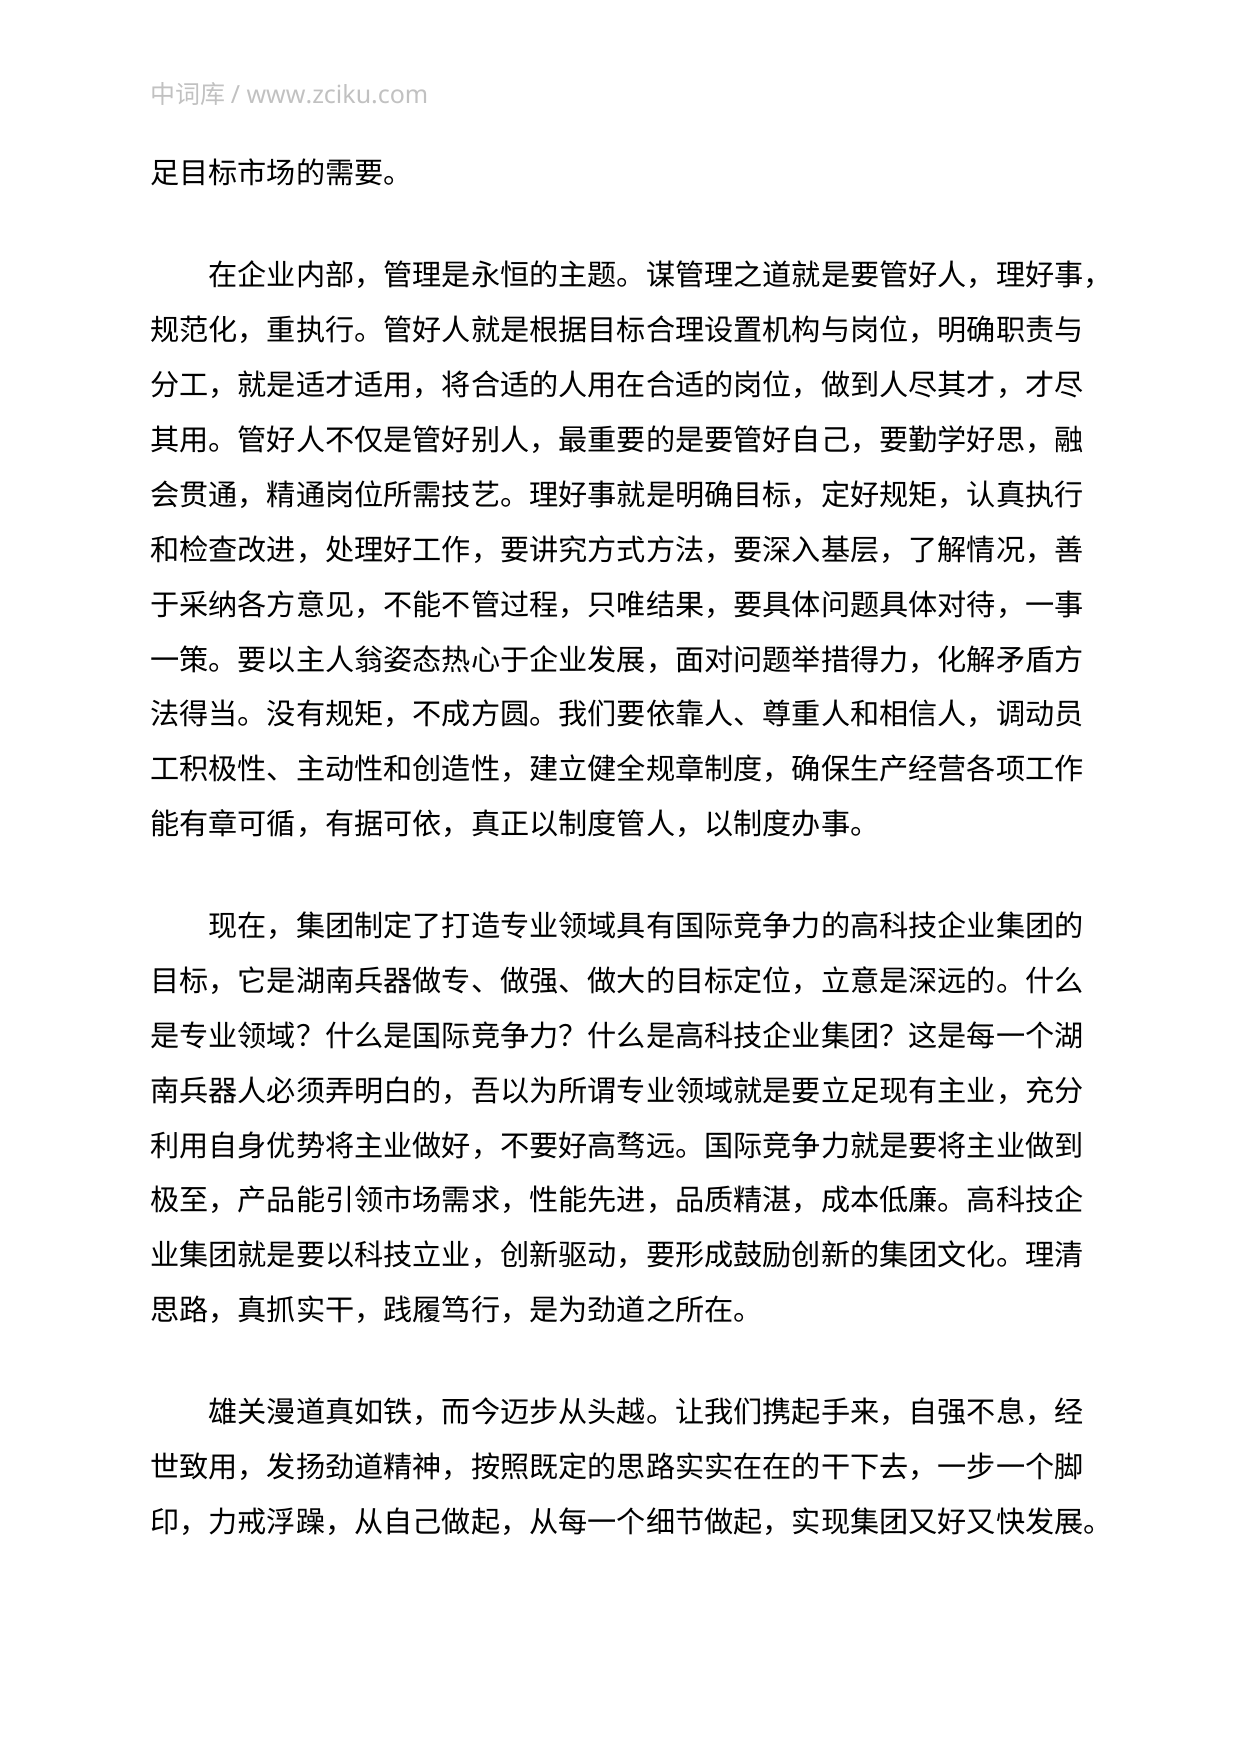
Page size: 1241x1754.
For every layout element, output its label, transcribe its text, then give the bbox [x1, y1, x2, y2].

text 雄关漫道真如铁，而今迈步从头越。让我们携起手来，自强不息，经世致用，发扬劲道精神，按照既定的思路实实在在的干下去，一步一个脚印，力戒浮躁，从自己做起，从每一个细节做起，实现集团又好又快发展。 [150, 1388, 1090, 1541]
text 现在，集团制定了打造专业领域具有国际竞争力的高科技企业集团的目标，它是湖南兵器做专、做强、做大的目标定位，立意是深远的。什么是专业领域？什么是国际竞争力？什么是高科技企业集团？这是每一个湖南兵器人必须弄明白的，吾以为所谓专业领域就是要立足现有主业，充分利用自身优势将主业做好，不要好高骛远。国际竞争力就是要将主业做到极至，产品能引领市场需求，性能先进，品质精湛，成本低廉。高科技企业集团就是要以科技立业，创新驱动，要形成鼓励创新的集团文化。理清思路，真抓实干，践履笃行，是为劲道之所在。 [150, 902, 1090, 1329]
text 在企业内部，管理是永恒的主题。谋管理之道就是要管好人，理好事，规范化，重执行。管好人就是根据目标合理设置机构与岗位，明确职责与分工，就是适才适用，将合适的人用在合适的岗位，做到人尽其才，才尽其用。管好人不仅是管好别人，最重要的是要管好自己，要勤学好思，融会贯通，精通岗位所需技艺。理好事就是明确目标，定好规矩，认真执行和检查改进，处理好工作，要讲究方式方法，要深入基层，了解情况，善于采纳各方意见，不能不管过程，只唯结果，要具体问题具体对待，一事一策。要以主人翁姿态热心于企业发展，面对问题举措得力，化解矛盾方法得当。没有规矩，不成方圆。我们要依靠人、尊重人和相信人，调动员工积极性、主动性和创造性，建立健全规章制度，确保生产经营各项工作能有章可循，有据可依，真正以制度管人，以制度办事。 [150, 252, 1090, 843]
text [150, 150, 1090, 192]
